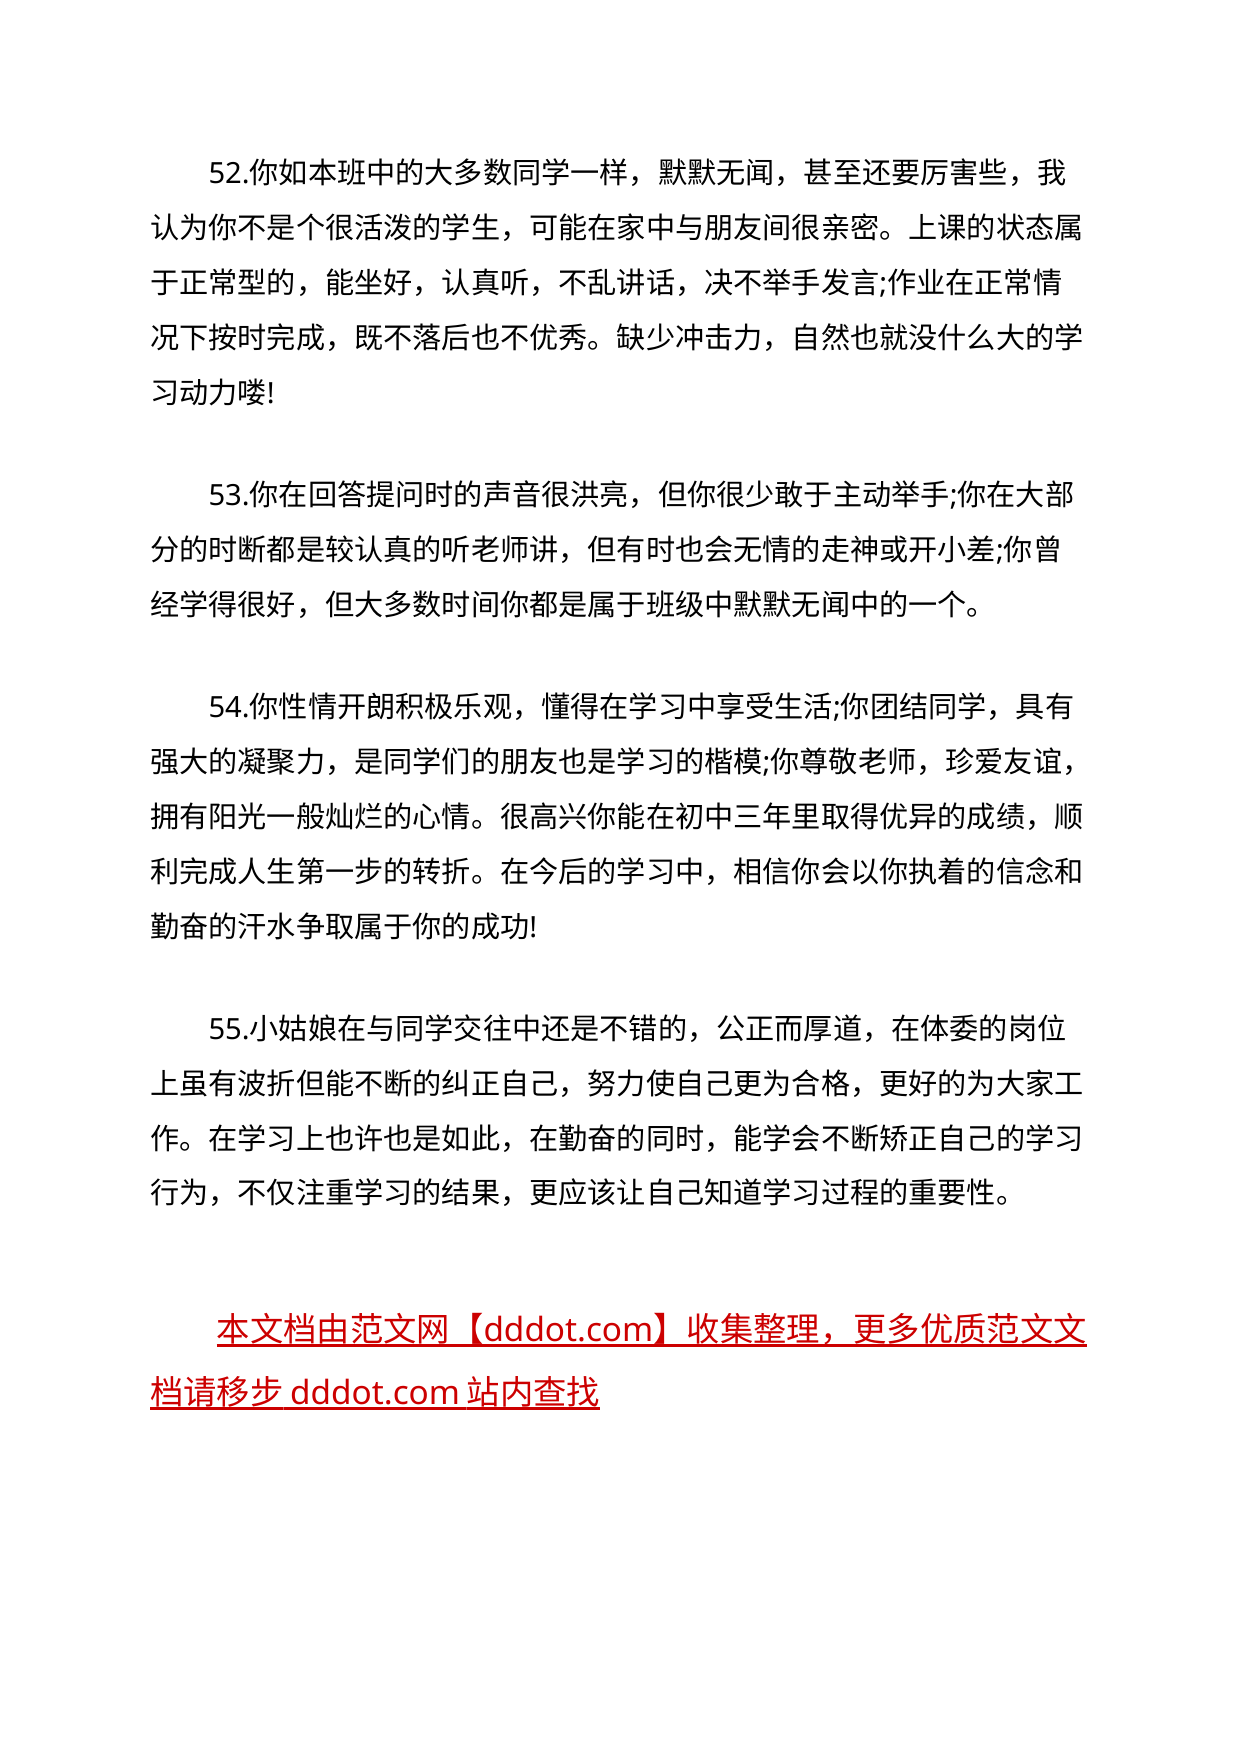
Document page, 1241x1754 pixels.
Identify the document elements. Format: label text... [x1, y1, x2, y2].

text 52.你如本班中的大多数同学一样，默默无闻，甚至还要厉害些，我认为你不是个很活泼的学生，可能在家中与朋友间很亲密。上课的状态属于正常型的，能坐好，认真听，不乱讲话，决不举手发言;作业在正常情况下按时完成，既不落后也不优秀。缺少冲击力，自然也就没什么大的学习动力喽! [150, 150, 1090, 412]
text 本文档由范文网【dddot.com】收集整理，更多优质范文文档请移步dddot.com站内查找 [150, 1303, 1090, 1414]
text 54.你性情开朗积极乐观，懂得在学习中享受生活;你团结同学，具有强大的凝聚力，是同学们的朋友也是学习的楷模;你尊敬老师，珍爱友谊，拥有阳光一般灿烂的心情。很高兴你能在初中三年里取得优异的成绩，顺利完成人生第一步的转折。在今后的学习中，相信你会以你执着的信念和勤奋的汗水争取属于你的成功! [150, 683, 1090, 946]
text 53.你在回答提问时的声音很洪亮，但你很少敢于主动举手;你在大部分的时断都是较认真的听老师讲，但有时也会无情的走神或开小差;你曾经学得很好，但大多数时间你都是属于班级中默默无闻中的一个。 [150, 472, 1090, 624]
text 55.小姑娘在与同学交往中还是不错的，公正而厚道，在体委的岗位上虽有波折但能不断的纠正自己，努力使自己更为合格，更好的为大家工作。在学习上也许也是如此，在勤奋的同时，能学会不断矫正自己的学习行为，不仅注重学习的结果，更应该让自己知道学习过程的重要性。 [150, 1005, 1090, 1212]
